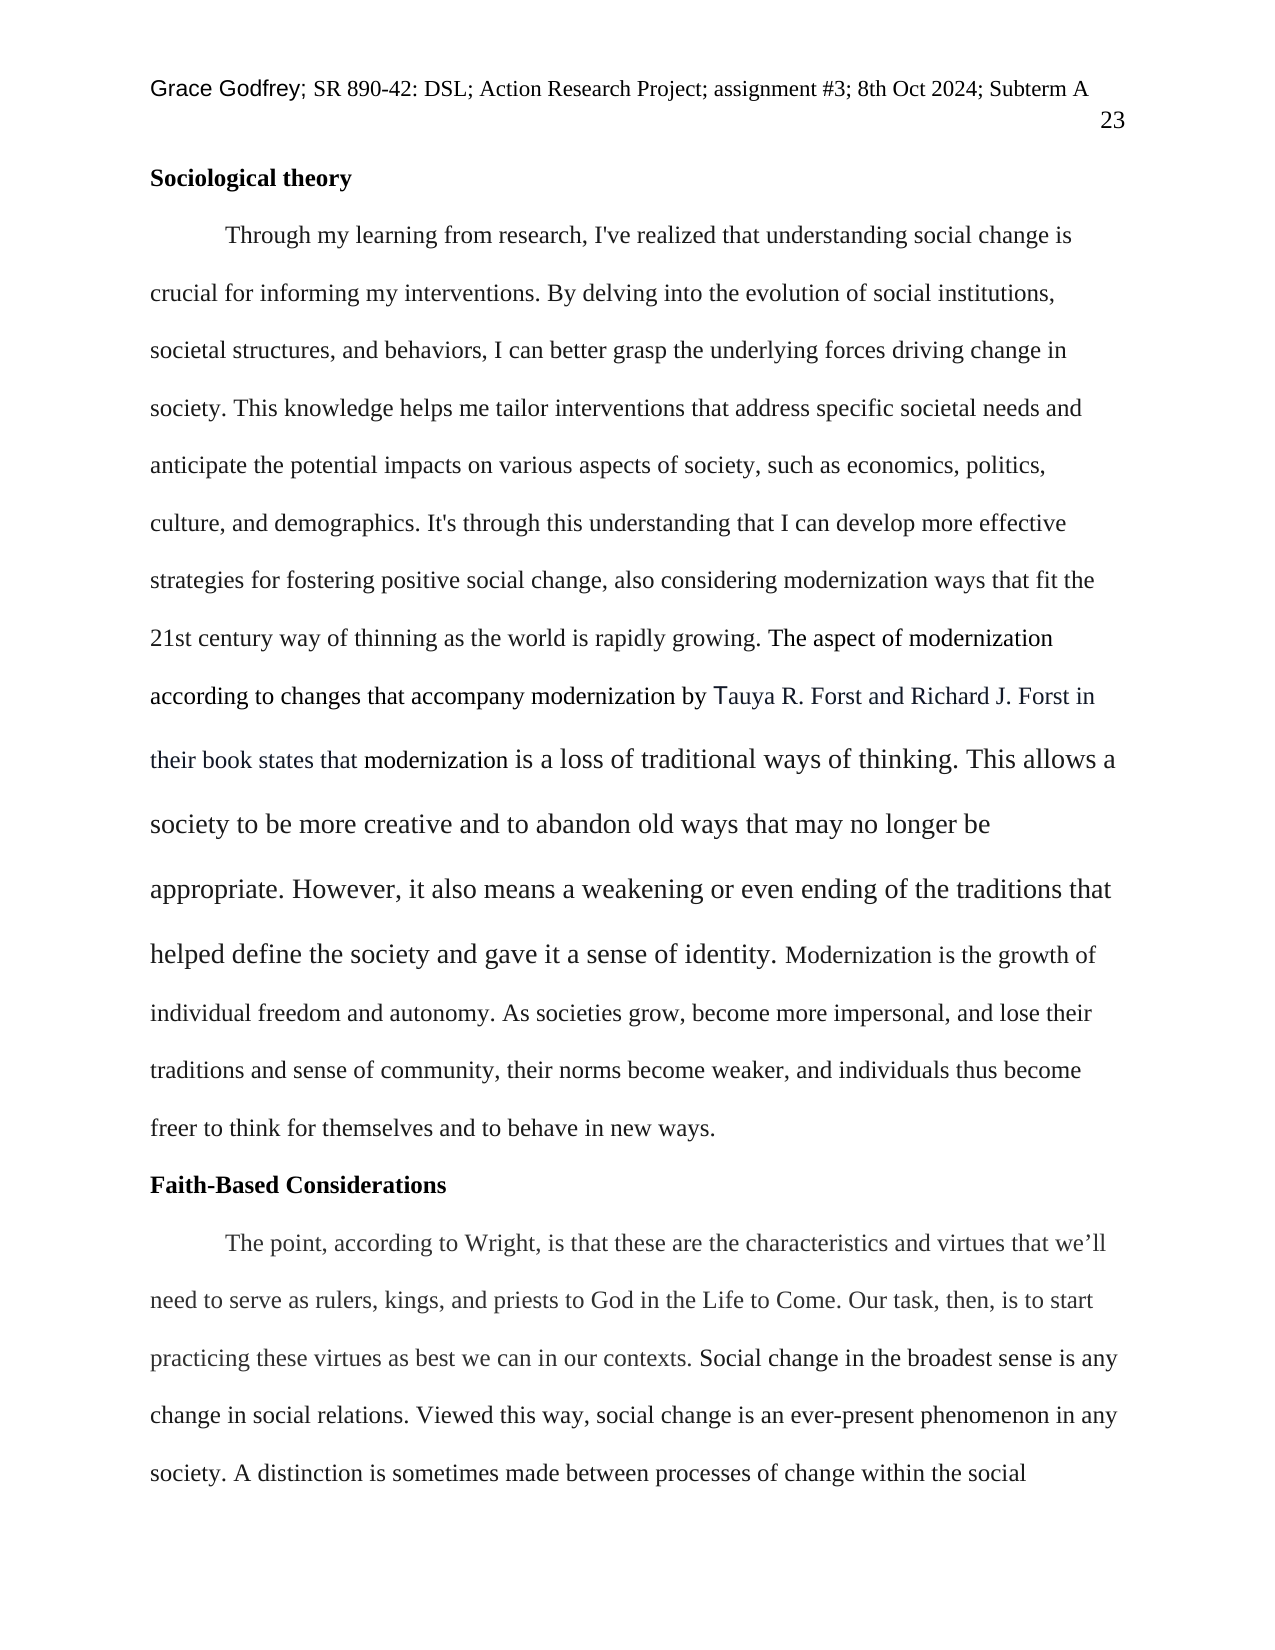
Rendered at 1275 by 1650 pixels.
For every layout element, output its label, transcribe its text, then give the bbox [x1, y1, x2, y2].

subtitle Faith-Based Considerations [150, 1171, 1125, 1199]
text Through my learning from research, I've realized that understanding social change is crucial for informing my interventions. By delving into the evolution of social institutions, societal structures, and behaviors, I can better grasp the underlying forces driving change in society. This knowledge helps me tailor interventions that address specific societal needs and anticipate the potential impacts on various aspects of society, such as economics, politics, culture, and demographics. It's through this understanding that I can develop more effective strategies for fostering positive social change, also considering modernization ways that fit the 21st century way of thinning as the world is rapidly growing. The aspect of modernization according to changes that accompany modernization by Tauya R. Forst and Richard J. Forst in their book states that modernization is a loss of traditional ways of thinking. This allows a society to be more creative and to abandon old ways that may no longer be appropriate. However, it also means a weakening or even ending of the traditions that helped define the society and gave it a sense of identity. Modernization is the growth of individual freedom and autonomy. As societies grow, become more impersonal, and lose their traditions and sense of community, their norms become weaker, and individuals thus become freer to think for themselves and to behave in new ways. [150, 220, 1125, 1142]
text Sociological theory [150, 163, 1125, 192]
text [150, 1228, 1125, 1487]
